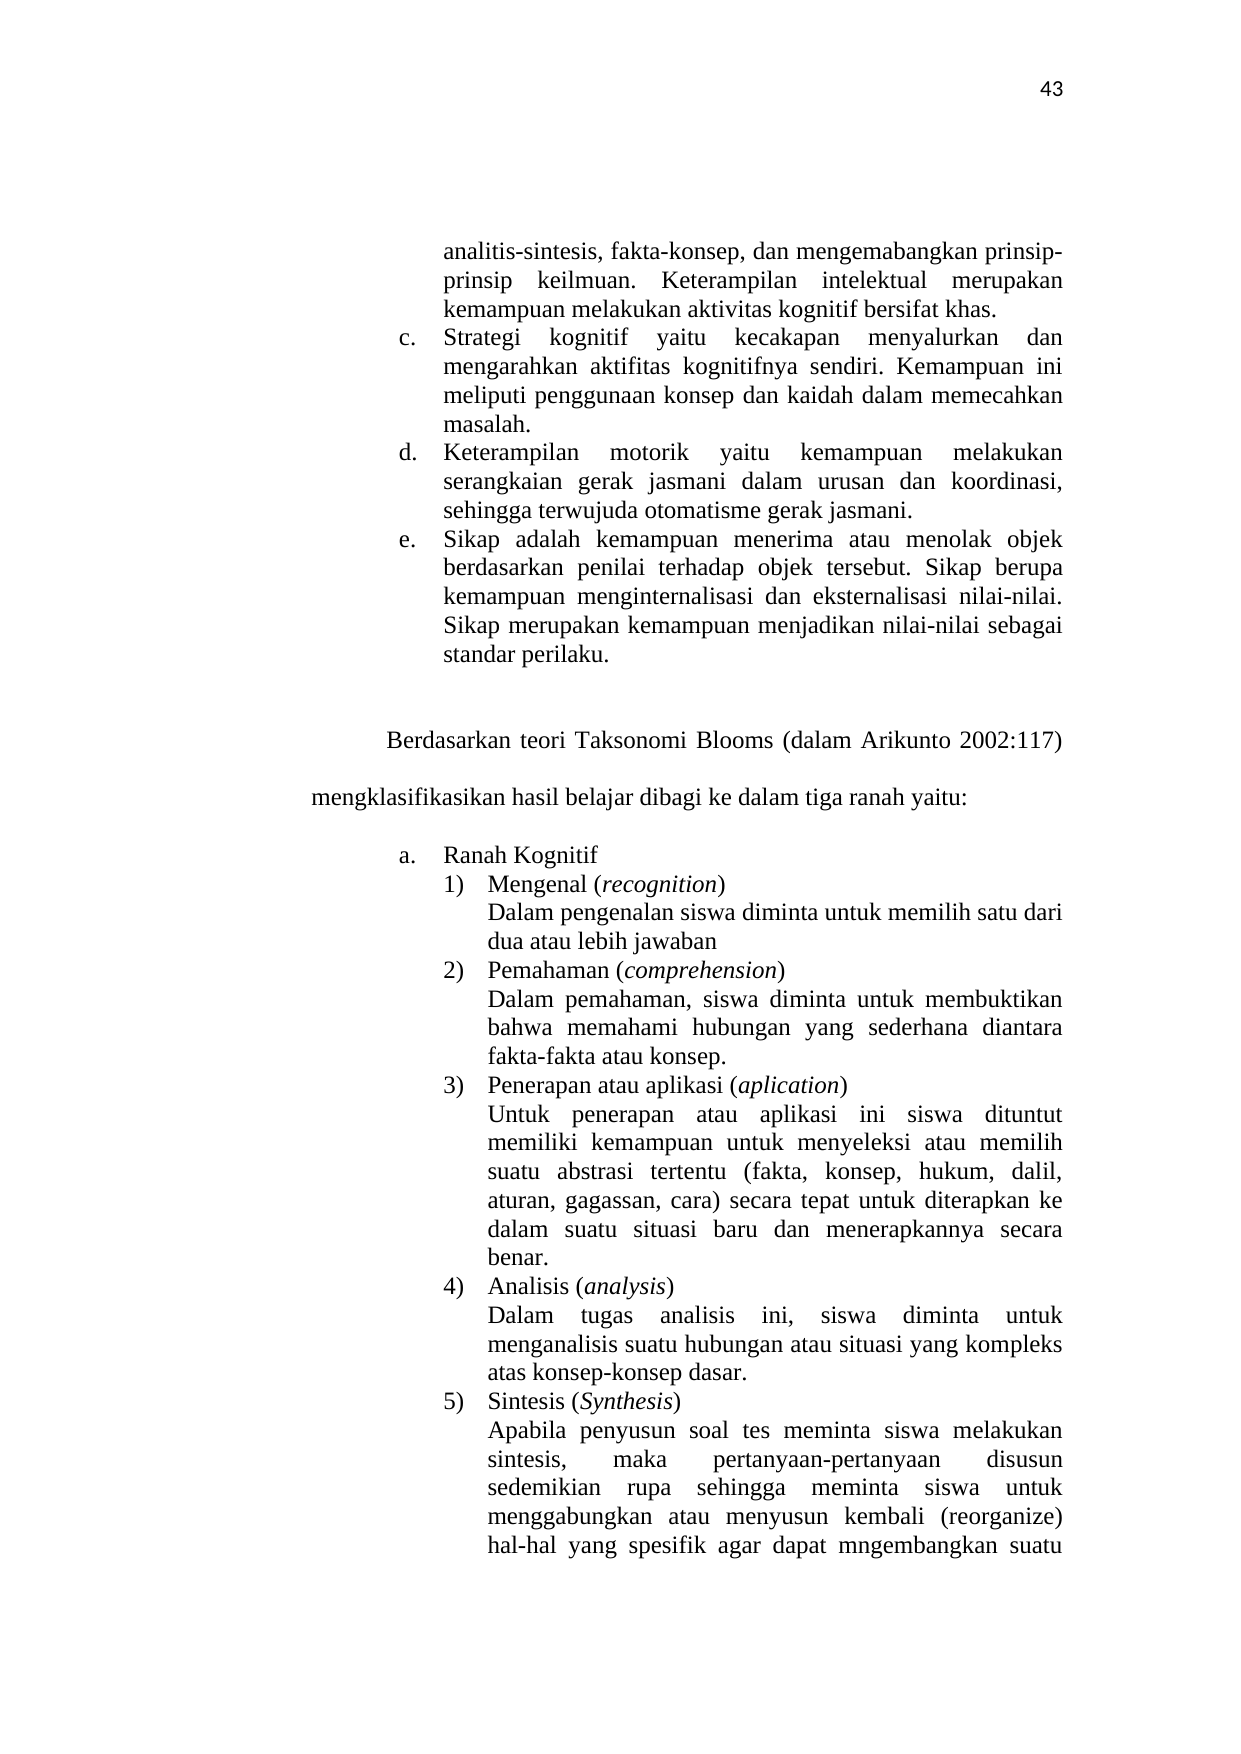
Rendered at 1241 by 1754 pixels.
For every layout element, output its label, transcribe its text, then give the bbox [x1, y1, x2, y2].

list Sikap adalah kemampuan menerima atau menolak objek berdasarkan penilai terhadap objek tersebut. Sikap berupa kemampuan menginternalisasi dan eksternalisasi nilai-nilai. Sikap merupakan kemampuan menjadikan nilai-nilai sebagai standar perilaku. [399, 524, 1063, 667]
list Strategi kognitif yaitu kecakapan menyalurkan dan mengarahkan aktifitas kognitifnya sendiri. Kemampuan ini meliputi penggunaan konsep dan kaidah dalam memecahkan masalah. [399, 322, 1063, 437]
list Dalam tugas analisis ini, siswa diminta untuk menganalisis suatu hubungan atau situasi yang kompleks atas konsep-konsep dasar. [487, 1300, 1063, 1386]
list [487, 1415, 1063, 1559]
list Dalam pengenalan siswa diminta untuk memilih satu dari dua atau lebih jawaban [487, 897, 1063, 955]
list Ranah Kognitif [399, 840, 1063, 869]
list Sintesis (Synthesis) [443, 1386, 1063, 1415]
list Untuk penerapan atau aplikasi ini siswa dituntut memiliki kemampuan untuk menyeleksi atau memilih suatu abstrasi tertentu (fakta, konsep, hukum, dalil, aturan, gagassan, cara) secara tepat untuk diterapkan ke dalam suatu situasi baru dan menerapkannya secara benar. [487, 1099, 1063, 1271]
list Mengenal (recognition) [443, 869, 1063, 897]
list Analisis (analysis) [443, 1271, 1063, 1300]
list Penerapan atau aplikasi (aplication) [443, 1070, 1063, 1099]
list Keterampilan motorik yaitu kemampuan melakukan serangkaian gerak jasmani dalam urusan dan koordinasi, sehingga terwujuda otomatisme gerak jasmani. [399, 437, 1063, 524]
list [399, 236, 1063, 322]
text Berdasarkan teori Taksonomi Blooms (dalam Arikunto 2002:117) mengklasifikasikan hasil belajar dibagi ke dalam tiga ranah yaitu: [311, 725, 1063, 811]
list Dalam pemahaman, siswa diminta untuk membuktikan bahwa memahami hubungan yang sederhana diantara fakta-fakta atau konsep. [487, 984, 1063, 1070]
list Pemahaman (comprehension) [443, 955, 1063, 984]
